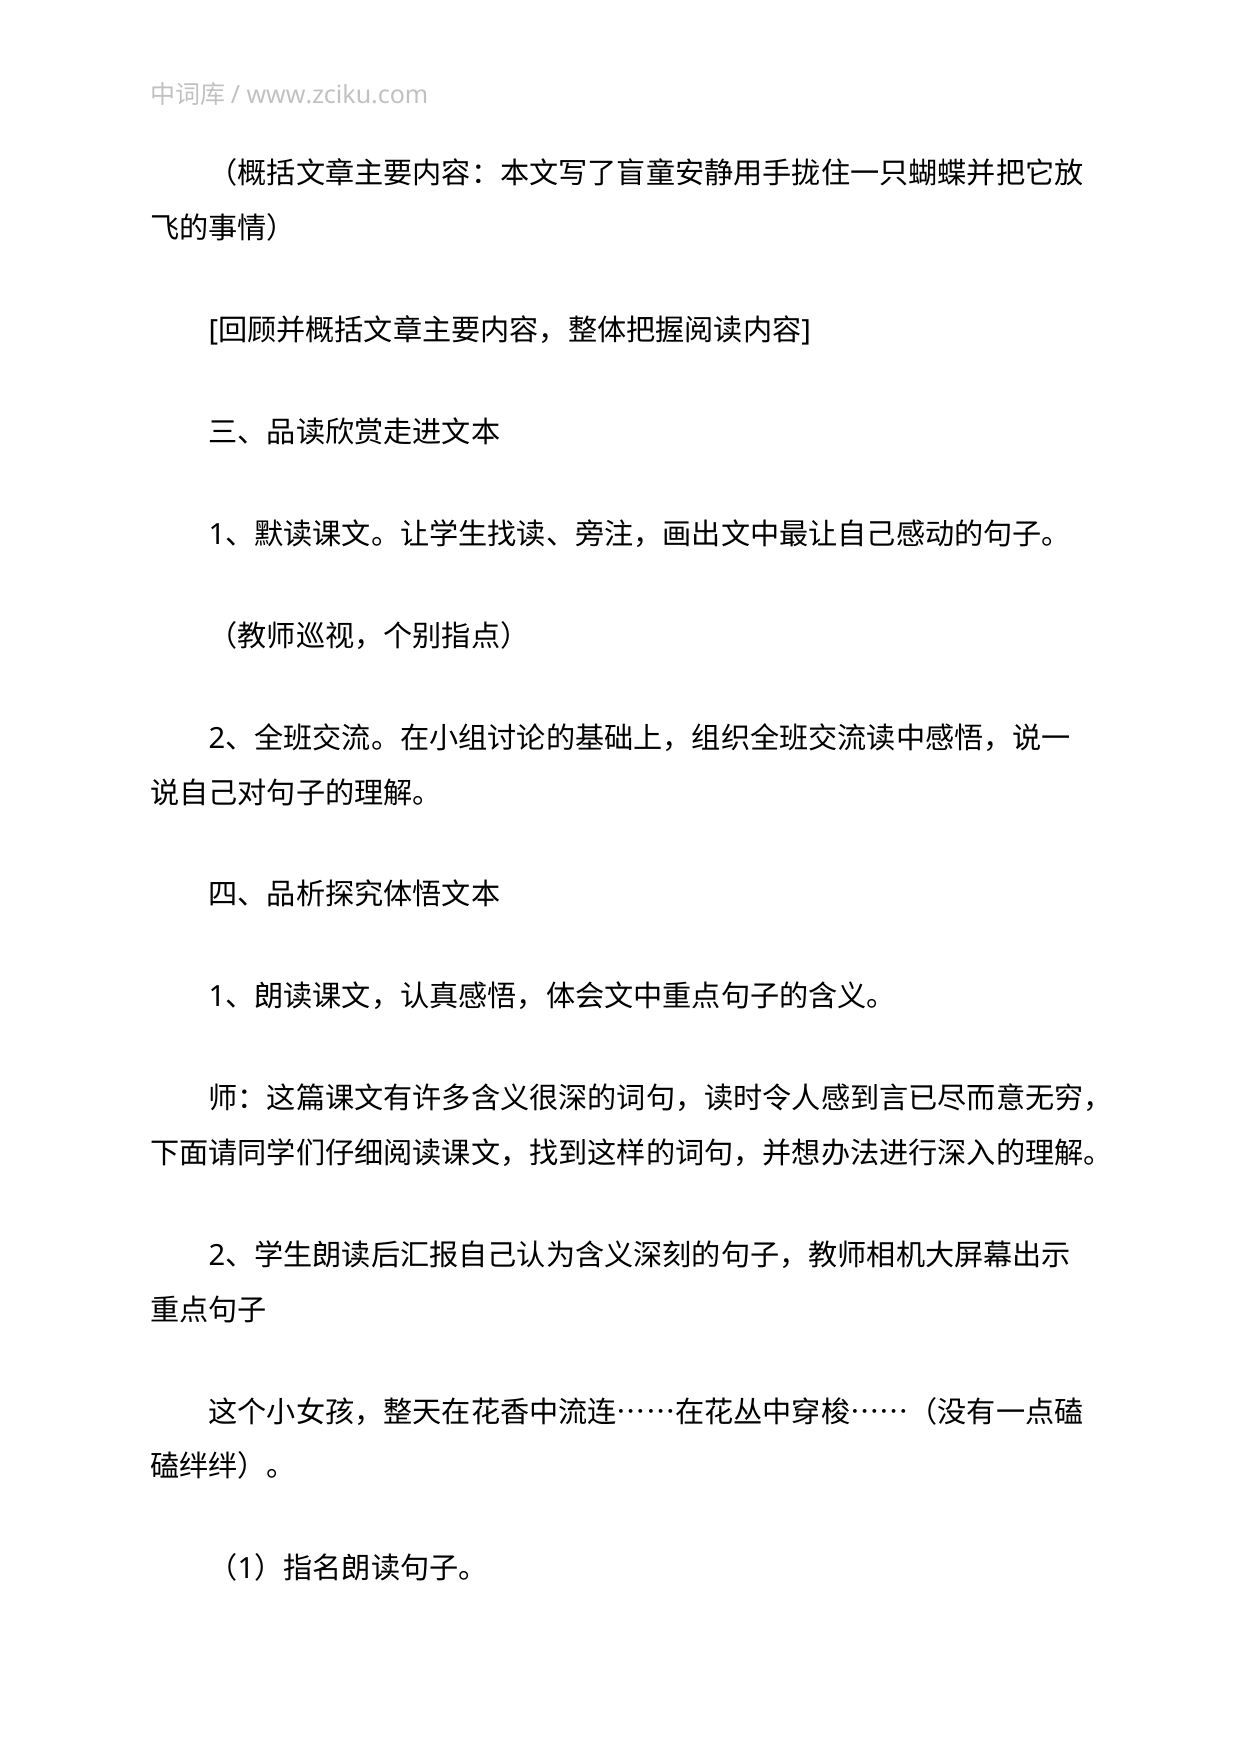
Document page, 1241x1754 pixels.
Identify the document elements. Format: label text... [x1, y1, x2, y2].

text [回顾并概括文章主要内容，整体把握阅读内容] [150, 307, 1090, 349]
text 四、品析探究体悟文本 [150, 871, 1090, 913]
text （概括文章主要内容：本文写了盲童安静用手拢住一只蝴蝶并把它放飞的事情） [150, 150, 1090, 247]
text 2、学生朗读后汇报自己认为含义深刻的句子，教师相机大屏幕出示重点句子 [150, 1231, 1090, 1329]
text 1、朗读课文，认真感悟，体会文中重点句子的含义。 [150, 973, 1090, 1015]
text 2、全班交流。在小组讨论的基础上，组织全班交流读中感悟，说一说自己对句子的理解。 [150, 714, 1090, 811]
text 这个小女孩，整天在花香中流连……在花丛中穿梭……（没有一点磕磕绊绊）。 [150, 1388, 1090, 1485]
text （1）指名朗读句子。 [150, 1545, 1090, 1587]
text （教师巡视，个别指点） [150, 612, 1090, 655]
text 三、品读欣赏走进文本 [150, 409, 1090, 451]
text 师：这篇课文有许多含义很深的词句，读时令人感到言已尽而意无穷，下面请同学们仔细阅读课文，找到这样的词句，并想办法进行深入的理解。 [150, 1075, 1090, 1172]
text 1、默读课文。让学生找读、旁注，画出文中最让自己感动的句子。 [150, 510, 1090, 553]
